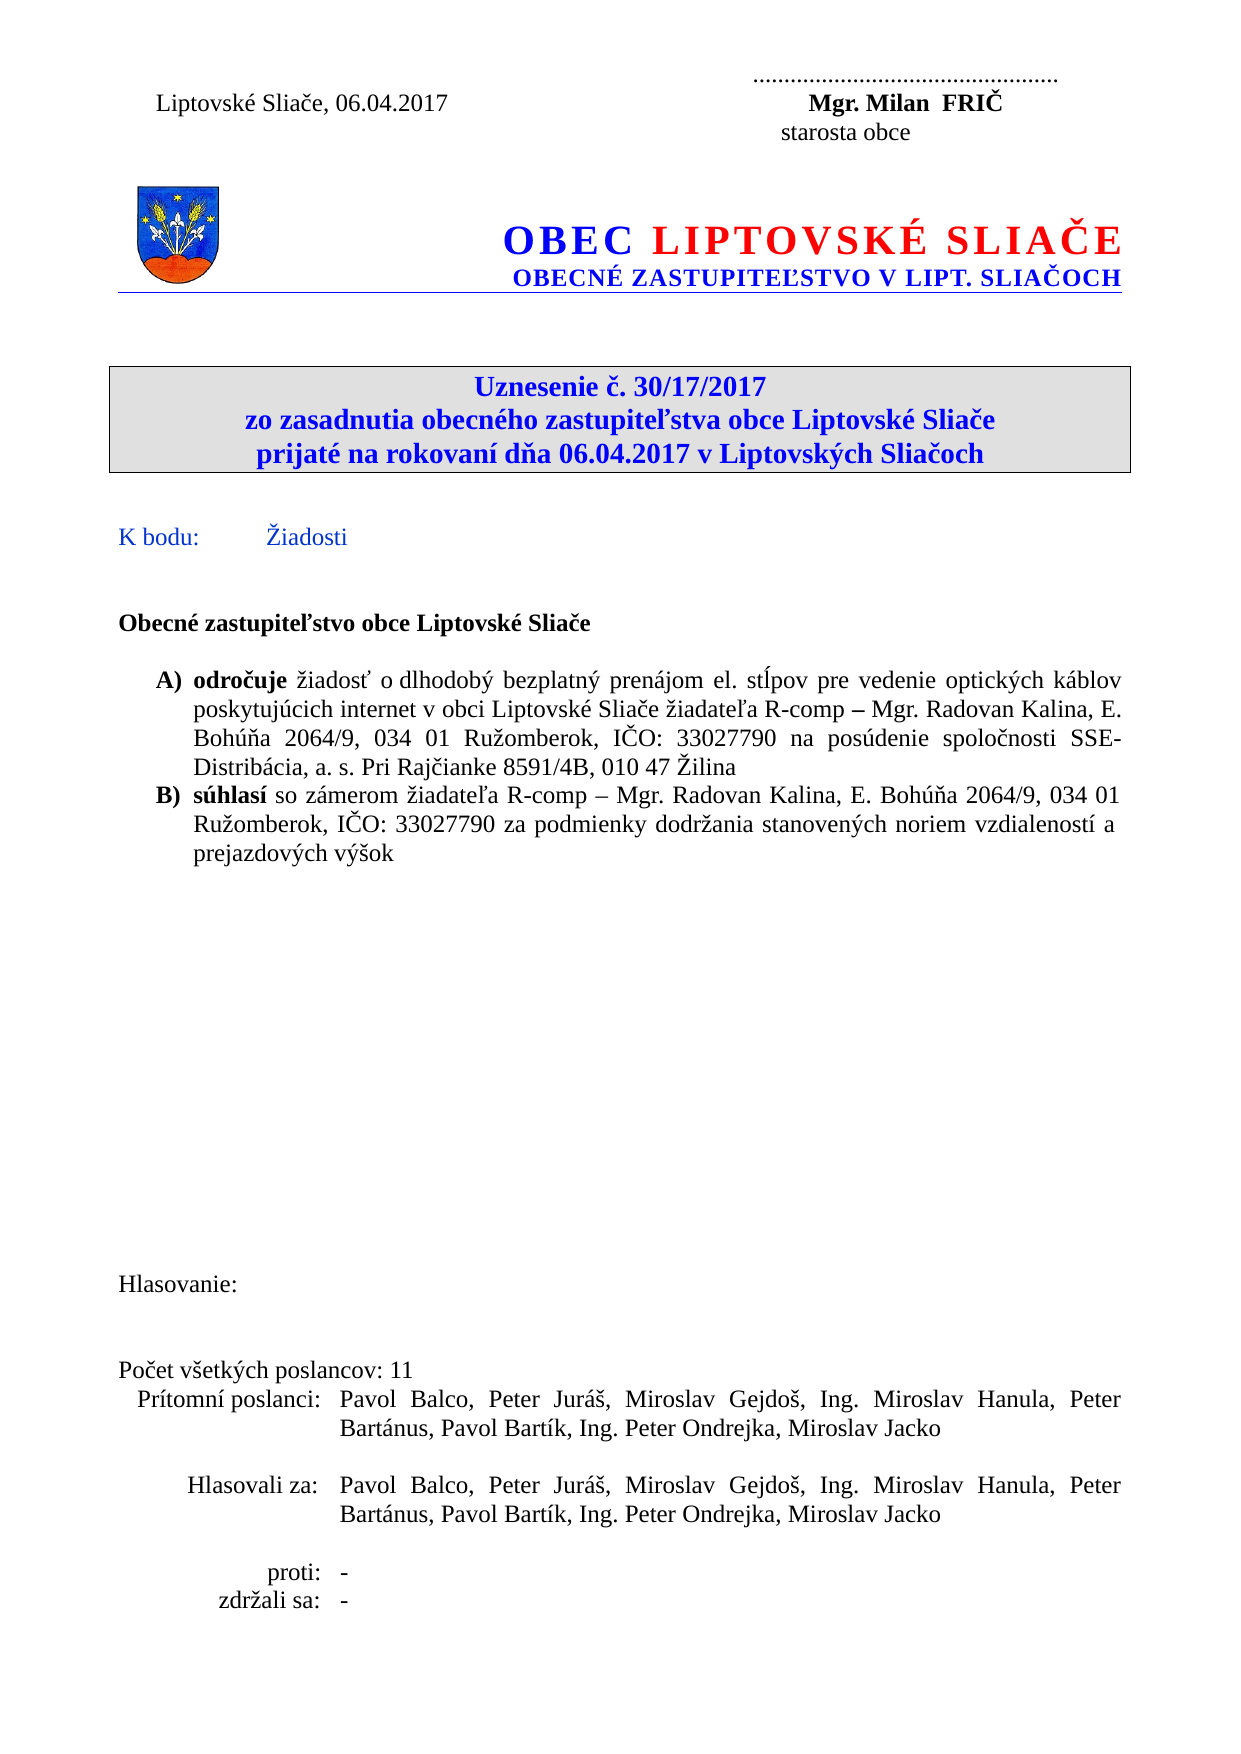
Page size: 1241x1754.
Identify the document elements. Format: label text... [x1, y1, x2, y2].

text Počet všetkých poslancov: 11 [118, 1355, 1122, 1384]
text proti: - [118, 1557, 1122, 1585]
text ................................................. [118, 59, 1122, 88]
text Prítomní poslanci: Pavol Balco, Peter Juráš, Miroslav Gejdoš, Ing. Miroslav Hanula, Peter Bartánus, Pavol Bartík, Ing. Peter Ondrejka, Miroslav Jacko [118, 1384, 1122, 1442]
text K bodu: Žiadosti [118, 522, 1122, 550]
list odročuje žiadosť o dlhodobý bezplatný prenájom el. stĺpov pre vedenie optických káblov poskytujúcich internet v obci Liptovské Sliače žiadateľa R-comp – Mgr. Radovan Kalina, E. Bohúňa 2064/9, 034 01 Ružomberok, IČO: 33027790 na posúdenie spoločnosti SSE-Distribácia, a. s. Pri Rajčianke 8591/4B, 010 47 Žilina [156, 665, 1122, 780]
text starosta obce [118, 117, 1122, 145]
list súhlasí so zámerom žiadateľa R-comp – Mgr. Radovan Kalina, E. Bohúňa 2064/9, 034 01 Ružomberok, IČO: 33027790 za podmienky dodržania stanovených noriem vzdialeností a prejazdových výšok [156, 780, 1122, 867]
text Liptovské Sliače, 06.04.2017 Mgr. Milan FRIČ [118, 88, 1122, 117]
text Hlasovali za: Pavol Balco, Peter Juráš, Miroslav Gejdoš, Ing. Miroslav Hanula, Peter Bartánus, Pavol Bartík, Ing. Peter Ondrejka, Miroslav Jacko [118, 1470, 1122, 1528]
text Obecné zastupiteľstvo obce Liptovské Sliače [118, 608, 1122, 637]
text zdržali sa: - [118, 1585, 1122, 1614]
text Uznesenie č. 30/17/2017 zo zasadnutia obecného zastupiteľstva obce Liptovské Sliače prijaté na rokovaní dňa 06.04.2017 v Liptovských Sliačoch [110, 367, 1130, 472]
text OBEC LIPTOVSKÉ SLIAČE [118, 215, 1122, 263]
text OBECNÉ ZASTUPITEĽSTVO V LIPT. SLIAČOCH [118, 263, 1122, 292]
text Hlasovanie: [118, 1269, 1122, 1298]
